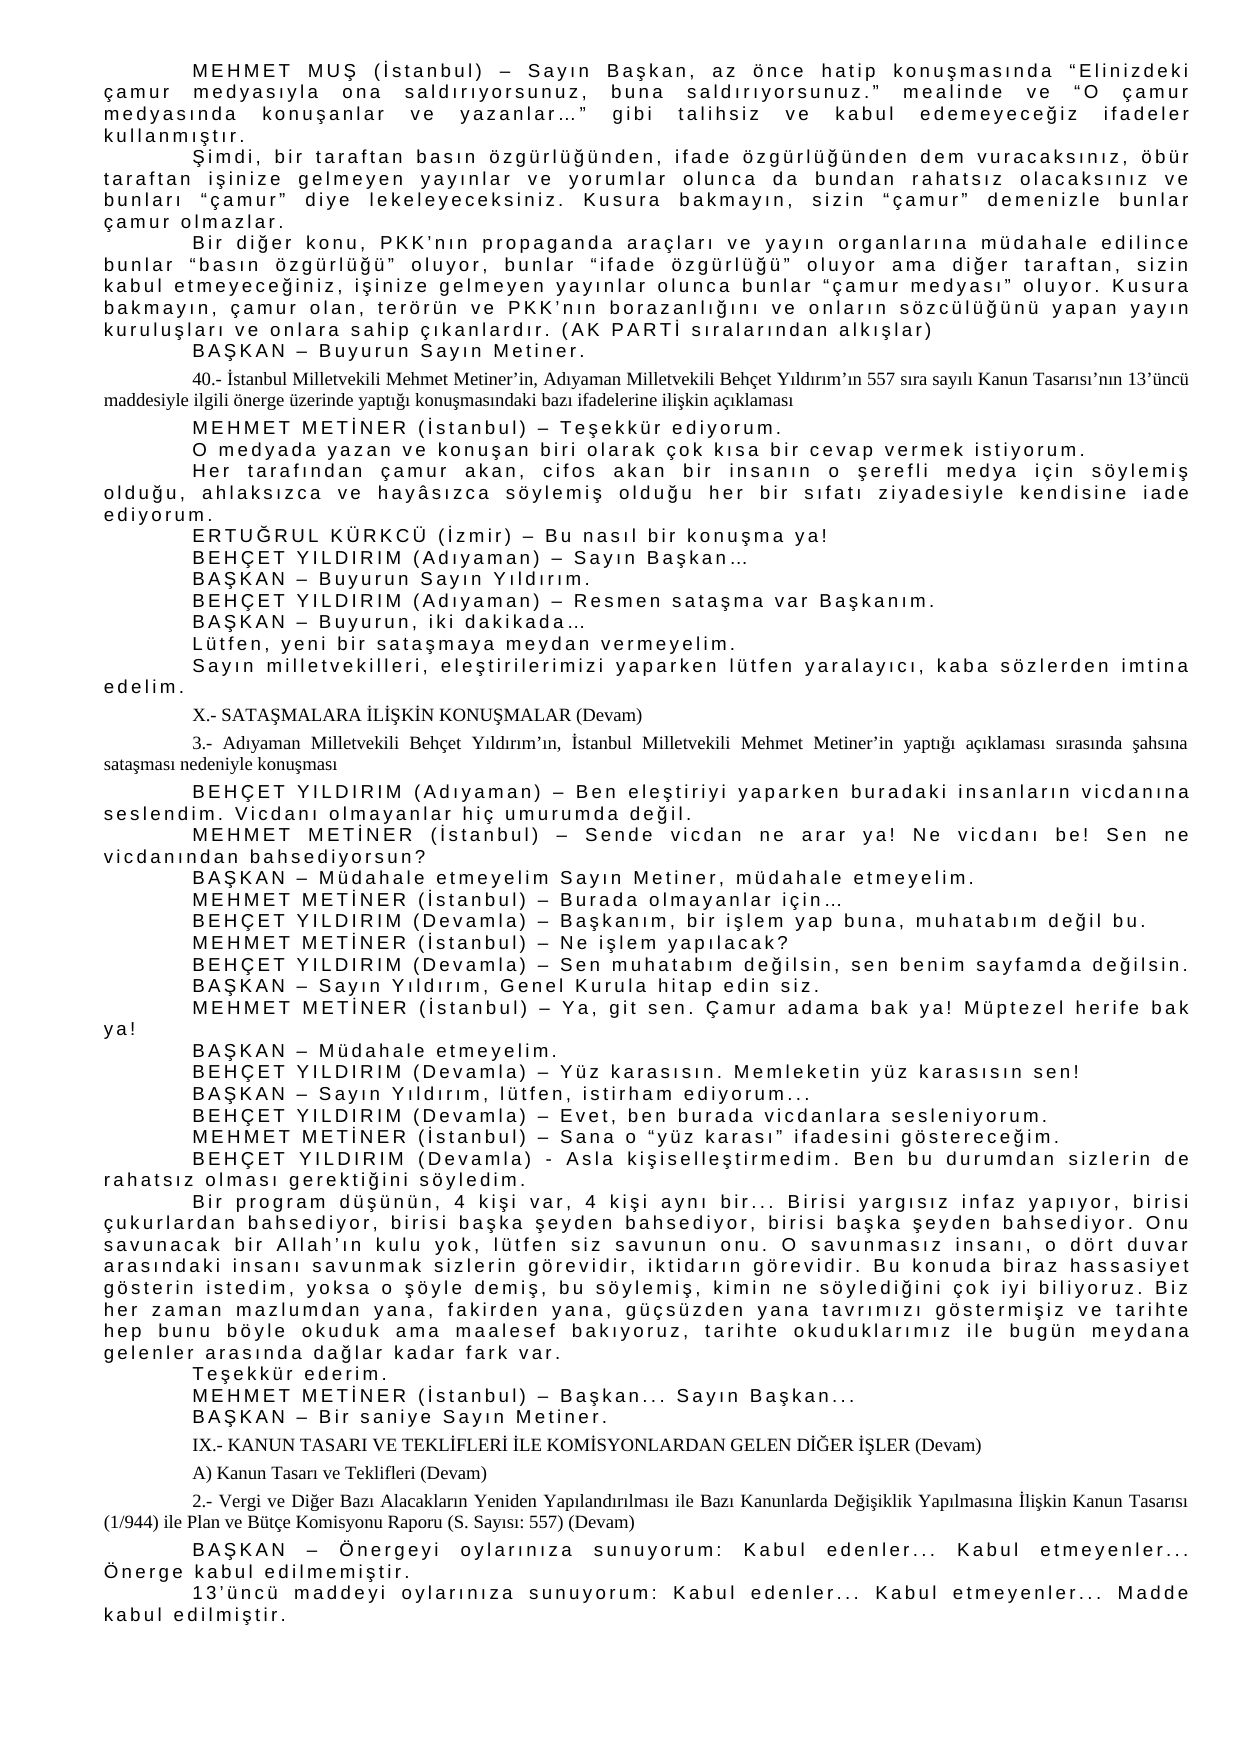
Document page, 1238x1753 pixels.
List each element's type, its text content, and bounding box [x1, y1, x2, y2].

text MEHMET METİNER (İstanbul) – Burada olmayanlar için… [103, 889, 1190, 910]
text BAŞKAN – Buyurun Sayın Metiner. [103, 340, 1190, 362]
text Bir program düşünün, 4 kişi var, 4 kişi aynı bir... Birisi yargısız infaz yapıyor, birisi çukurlardan bahsediyor, birisi başka şeyden bahsediyor, birisi başka şeyden bahsediyor. Onu savunacak bir Allah’ın kulu yok, lütfen siz savunun onu. O savunmasız insanı, o dört duvar arasındaki insanı savunmak sizlerin görevidir, iktidarın görevidir. Bu konuda biraz hassasiyet gösterin istedim, yoksa o şöyle demiş, bu söylemiş, kimin ne söylediğini çok iyi biliyoruz. Biz her zaman mazlumdan yana, fakirden yana, güçsüzden yana tavrımızı göstermişiz ve tarihte hep bunu böyle okuduk ama maalesef bakıyoruz, tarihte okuduklarımız ile bugün meydana gelenler arasında dağlar kadar fark var. [103, 1191, 1190, 1363]
text BAŞKAN – Sayın Yıldırım, Genel Kurula hitap edin siz. [103, 975, 1190, 997]
text BAŞKAN – Buyurun, iki dakikada… [103, 611, 1190, 633]
text MEHMET METİNER (İstanbul) – Ne işlem yapılacak? [103, 932, 1190, 953]
text Lütfen, yeni bir sataşmaya meydan vermeyelim. [103, 633, 1190, 654]
text BEHÇET YILDIRIM (Devamla) – Evet, ben burada vicdanlara sesleniyorum. [103, 1104, 1190, 1126]
text Şimdi, bir taraftan basın özgürlüğünden, ifade özgürlüğünden dem vuracaksınız, öbür taraftan işinize gelmeyen yayınlar ve yorumlar olunca da bundan rahatsız olacaksınız ve bunları “çamur” diye lekeleyeceksiniz. Kusura bakmayın, sizin “çamur” demenizle bunlar çamur olmazlar. [103, 146, 1190, 232]
text BAŞKAN – Bir saniye Sayın Metiner. [103, 1406, 1190, 1428]
text IX.- KANUN TASARI VE TEKLİFLERİ İLE KOMİSYONLARDAN GELEN DİĞER İŞLER (Devam) [103, 1434, 1190, 1456]
text BEHÇET YILDIRIM (Devamla) – Yüz karasısın. Memleketin yüz karasısın sen! [103, 1061, 1190, 1083]
text 40.- İstanbul Milletvekili Mehmet Metiner’in, Adıyaman Milletvekili Behçet Yıldırım’ın 557 sıra sayılı Kanun Tasarısı’nın 13’üncü maddesiyle ilgili önerge üzerinde yaptığı konuşmasındaki bazı ifadelerine ilişkin açıklaması [103, 368, 1190, 411]
text BEHÇET YILDIRIM (Devamla) - Asla kişiselleştirmedim. Ben bu durumdan sizlerin de rahatsız olması gerektiğini söyledim. [103, 1147, 1190, 1191]
text BAŞKAN – Önergeyi oylarınıza sunuyorum: Kabul edenler... Kabul etmeyenler... Önerge kabul edilmemiştir. [103, 1539, 1190, 1582]
text BEHÇET YILDIRIM (Adıyaman) – Ben eleştiriyi yaparken buradaki insanların vicdanına seslendim. Vicdanı olmayanlar hiç umurumda değil. [103, 781, 1190, 824]
text MEHMET METİNER (İstanbul) – Sana o “yüz karası” ifadesini göstereceğim. [103, 1126, 1190, 1147]
text MEHMET METİNER (İstanbul) – Teşekkür ediyorum. [103, 417, 1190, 439]
text MEHMET MUŞ (İstanbul) – Sayın Başkan, az önce hatip konuşmasında “Elinizdeki çamur medyasıyla ona saldırıyorsunuz, buna saldırıyorsunuz.” mealinde ve “O çamur medyasında konuşanlar ve yazanlar…” gibi talihsiz ve kabul edemeyeceğiz ifadeler kullanmıştır. [103, 60, 1190, 146]
text X.- SATAŞMALARA İLİŞKİN KONUŞMALAR (Devam) [103, 704, 1190, 725]
text BAŞKAN – Buyurun Sayın Yıldırım. [103, 568, 1190, 590]
text BEHÇET YILDIRIM (Devamla) – Başkanım, bir işlem yap buna, muhatabım değil bu. [103, 910, 1190, 932]
text MEHMET METİNER (İstanbul) – Başkan... Sayın Başkan... [103, 1385, 1190, 1406]
text 2.- Vergi ve Diğer Bazı Alacakların Yeniden Yapılandırılması ile Bazı Kanunlarda Değişiklik Yapılmasına İlişkin Kanun Tasarısı (1/944) ile Plan ve Bütçe Komisyonu Raporu (S. Sayısı: 557) (Devam) [103, 1490, 1190, 1533]
text 13’üncü maddeyi oylarınıza sunuyorum: Kabul edenler... Kabul etmeyenler... Madde kabul edilmiştir. [103, 1582, 1190, 1625]
text A) Kanun Tasarı ve Teklifleri (Devam) [103, 1462, 1190, 1483]
text MEHMET METİNER (İstanbul) – Ya, git sen. Çamur adama bak ya! Müptezel herife bak ya! [103, 997, 1190, 1040]
text Teşekkür ederim. [103, 1363, 1190, 1385]
text Her tarafından çamur akan, cifos akan bir insanın o şerefli medya için söylemiş olduğu, ahlaksızca ve hayâsızca söylemiş olduğu her bir sıfatı ziyadesiyle kendisine iade ediyorum. [103, 460, 1190, 525]
text 3.- Adıyaman Milletvekili Behçet Yıldırım’ın, İstanbul Milletvekili Mehmet Metiner’in yaptığı açıklaması sırasında şahsına sataşması nedeniyle konuşması [103, 732, 1190, 775]
text BAŞKAN – Müdahale etmeyelim Sayın Metiner, müdahale etmeyelim. [103, 867, 1190, 889]
text BEHÇET YILDIRIM (Adıyaman) – Sayın Başkan… [103, 547, 1190, 568]
text Sayın milletvekilleri, eleştirilerimizi yaparken lütfen yaralayıcı, kaba sözlerden imtina edelim. [103, 654, 1190, 697]
text BEHÇET YILDIRIM (Adıyaman) – Resmen sataşma var Başkanım. [103, 590, 1190, 611]
text ERTUĞRUL KÜRKCÜ (İzmir) – Bu nasıl bir konuşma ya! [103, 525, 1190, 547]
text Bir diğer konu, PKK’nın propaganda araçları ve yayın organlarına müdahale edilince bunlar “basın özgürlüğü” oluyor, bunlar “ifade özgürlüğü” oluyor ama diğer taraftan, sizin kabul etmeyeceğiniz, işinize gelmeyen yayınlar olunca bunlar “çamur medyası” oluyor. Kusura bakmayın, çamur olan, terörün ve PKK’nın borazanlığını ve onların sözcülüğünü yapan yayın kuruluşları ve onlara sahip çıkanlardır. (AK PARTİ sıralarından alkışlar) [103, 232, 1190, 340]
text BAŞKAN – Sayın Yıldırım, lütfen, istirham ediyorum... [103, 1083, 1190, 1104]
text BAŞKAN – Müdahale etmeyelim. [103, 1040, 1190, 1061]
text O medyada yazan ve konuşan biri olarak çok kısa bir cevap vermek istiyorum. [103, 439, 1190, 460]
text MEHMET METİNER (İstanbul) – Sende vicdan ne arar ya! Ne vicdanı be! Sen ne vicdanından bahsediyorsun? [103, 824, 1190, 867]
text BEHÇET YILDIRIM (Devamla) – Sen muhatabım değilsin, sen benim sayfamda değilsin. [103, 953, 1190, 975]
